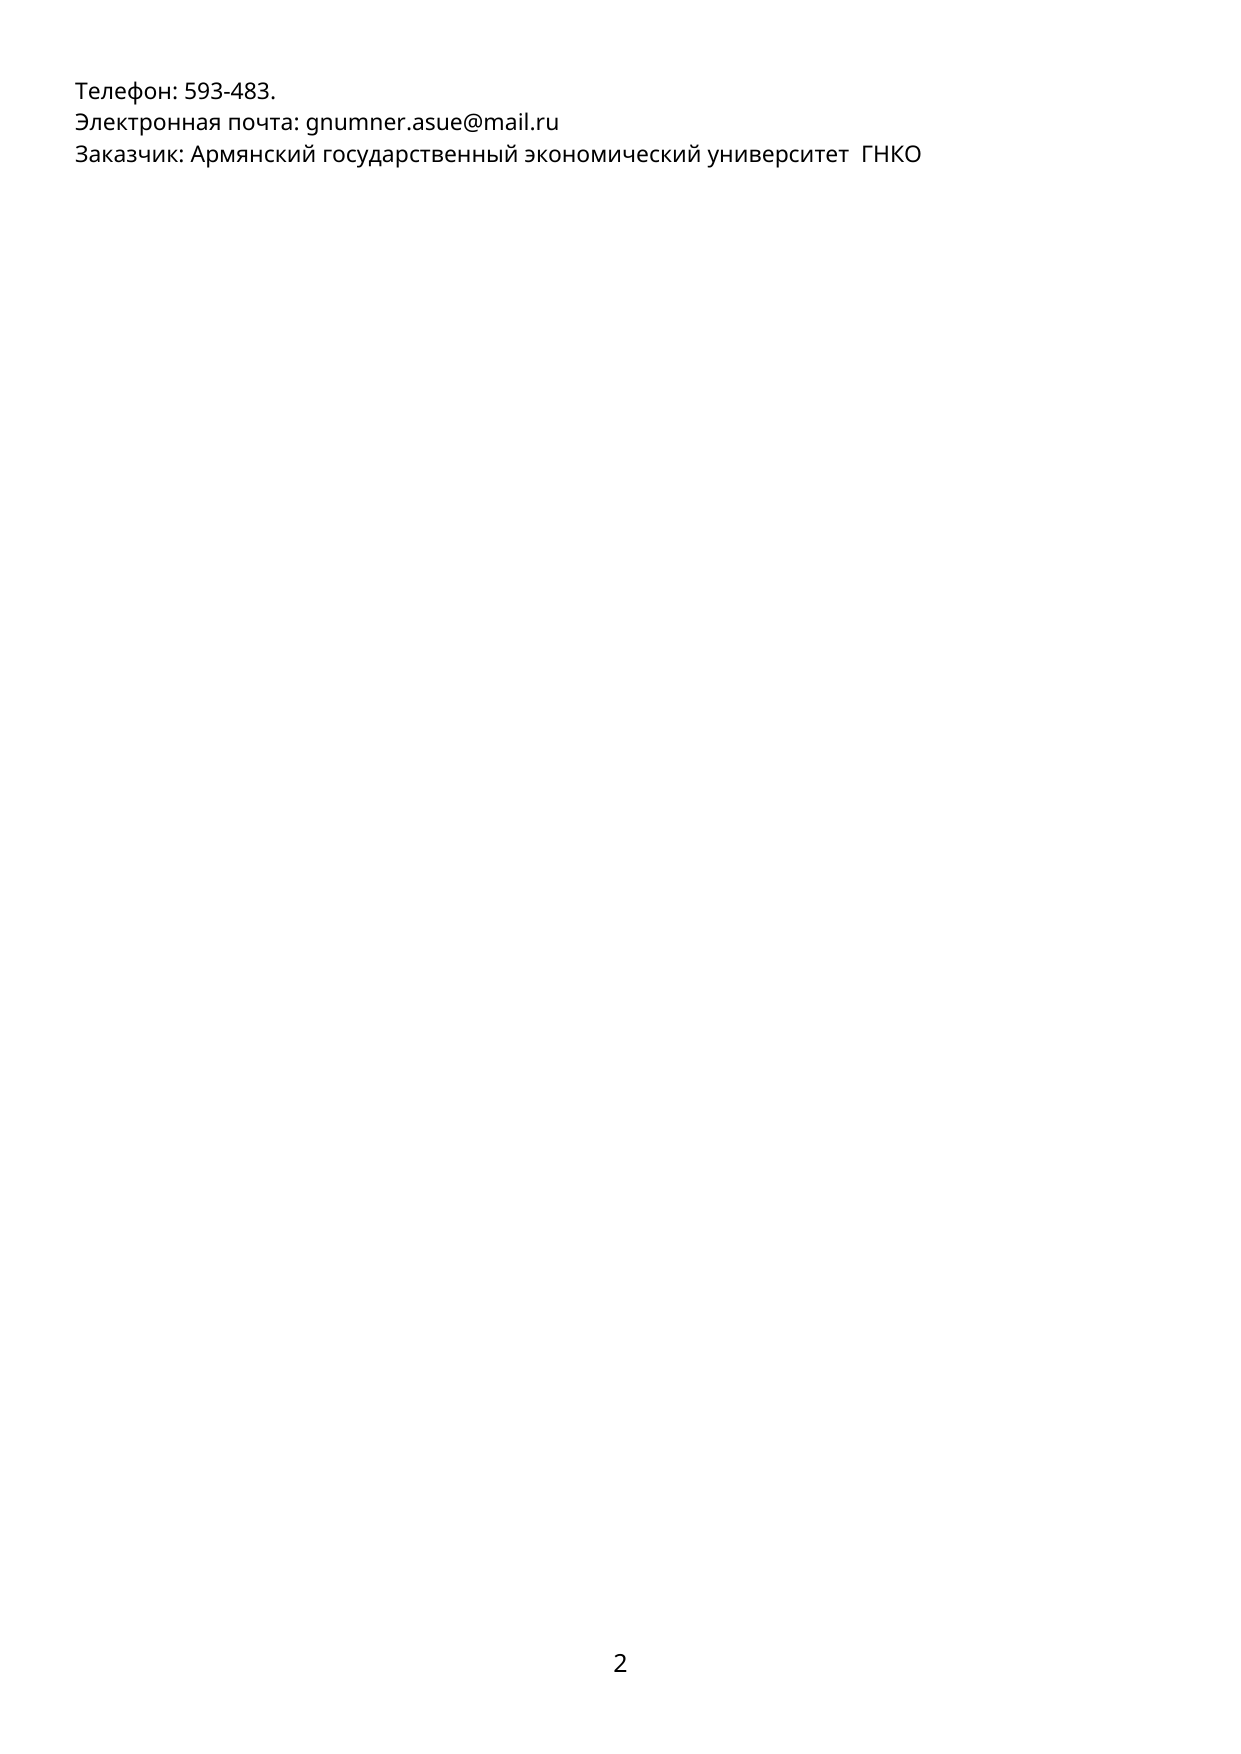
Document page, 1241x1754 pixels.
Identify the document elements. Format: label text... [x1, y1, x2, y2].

text Электронная почта: gnumner.asue@mail.ru [75, 106, 1165, 137]
text Заказчик: Армянский государственный экономический университет ГНКО [75, 137, 1165, 169]
text Телефон: 593-483. [75, 75, 1165, 106]
